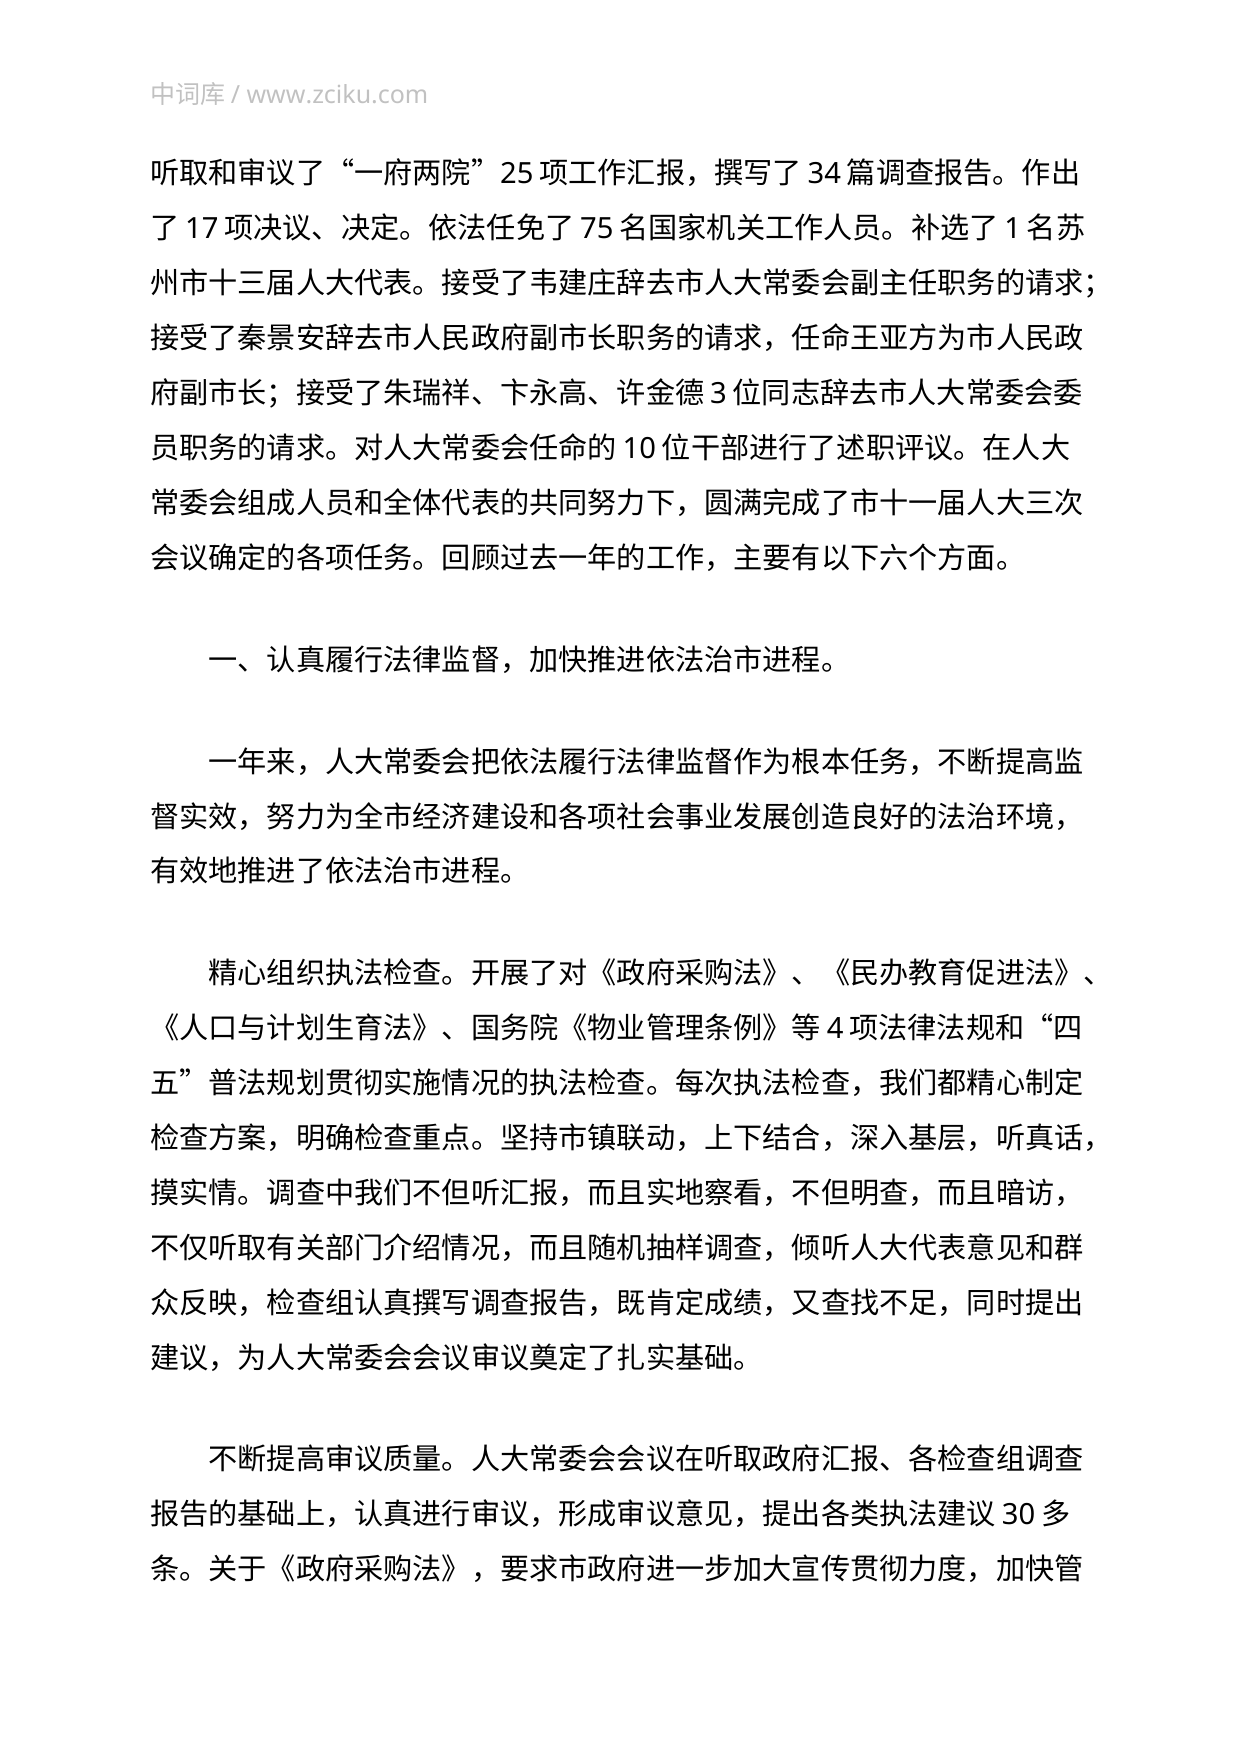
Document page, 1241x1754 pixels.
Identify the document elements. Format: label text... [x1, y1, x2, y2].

text 一年来，人大常委会把依法履行法律监督作为根本任务，不断提高监督实效，努力为全市经济建设和各项社会事业发展创造良好的法治环境，有效地推进了依法治市进程。 [150, 738, 1090, 890]
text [150, 1436, 1090, 1588]
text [150, 150, 1090, 577]
text 精心组织执法检查。开展了对《政府采购法》、《民办教育促进法》、《人口与计划生育法》、国务院《物业管理条例》等4项法律法规和“四五”普法规划贯彻实施情况的执法检查。每次执法检查，我们都精心制定检查方案，明确检查重点。坚持市镇联动，上下结合，深入基层，听真话，摸实情。调查中我们不但听汇报，而且实地察看，不但明查，而且暗访，不仅听取有关部门介绍情况，而且随机抽样调查，倾听人大代表意见和群众反映，检查组认真撰写调查报告，既肯定成绩，又查找不足，同时提出建议，为人大常委会会议审议奠定了扎实基础。 [150, 950, 1090, 1376]
text 一、认真履行法律监督，加快推进依法治市进程。 [150, 636, 1090, 679]
